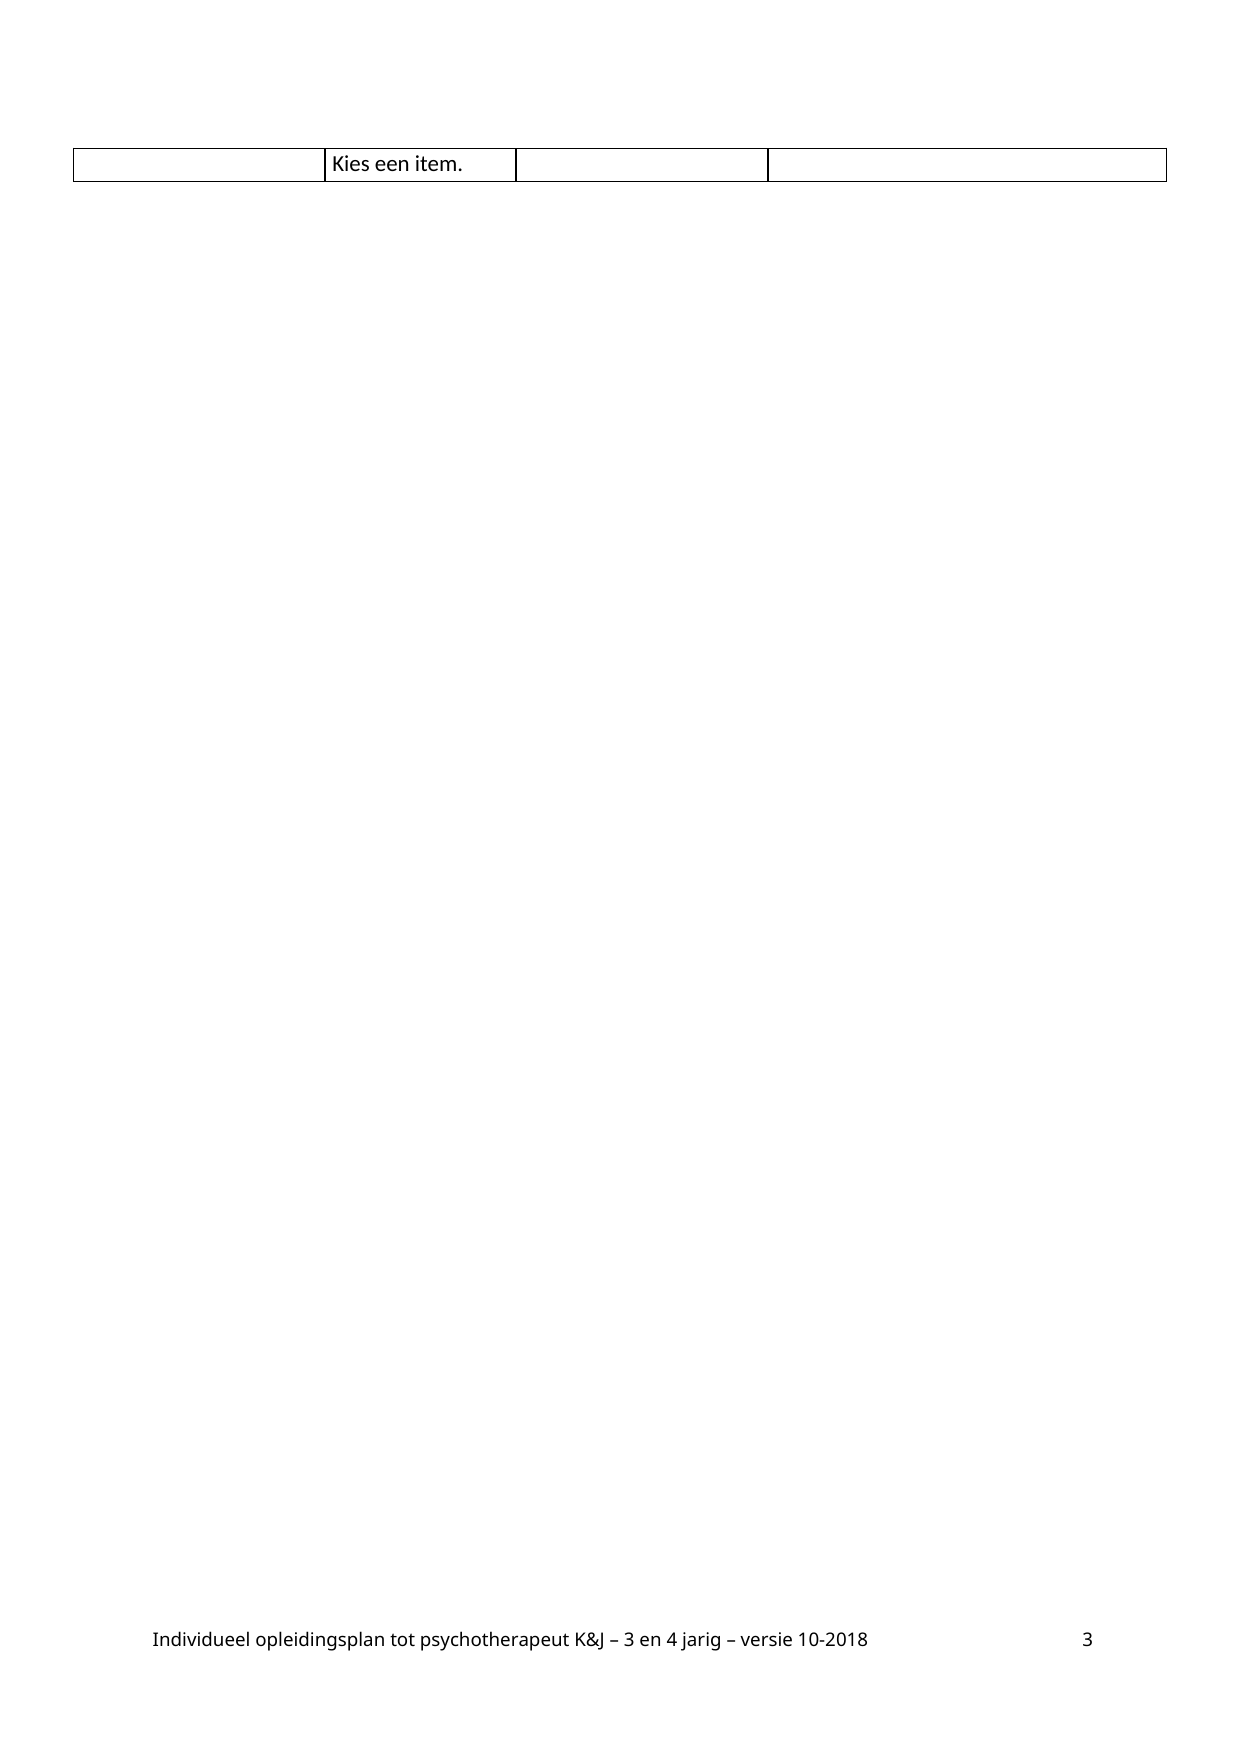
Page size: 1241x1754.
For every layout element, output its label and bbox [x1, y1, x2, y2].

table_cell [769, 149, 1166, 181]
table_cell [517, 149, 767, 181]
table_cell [74, 149, 324, 181]
